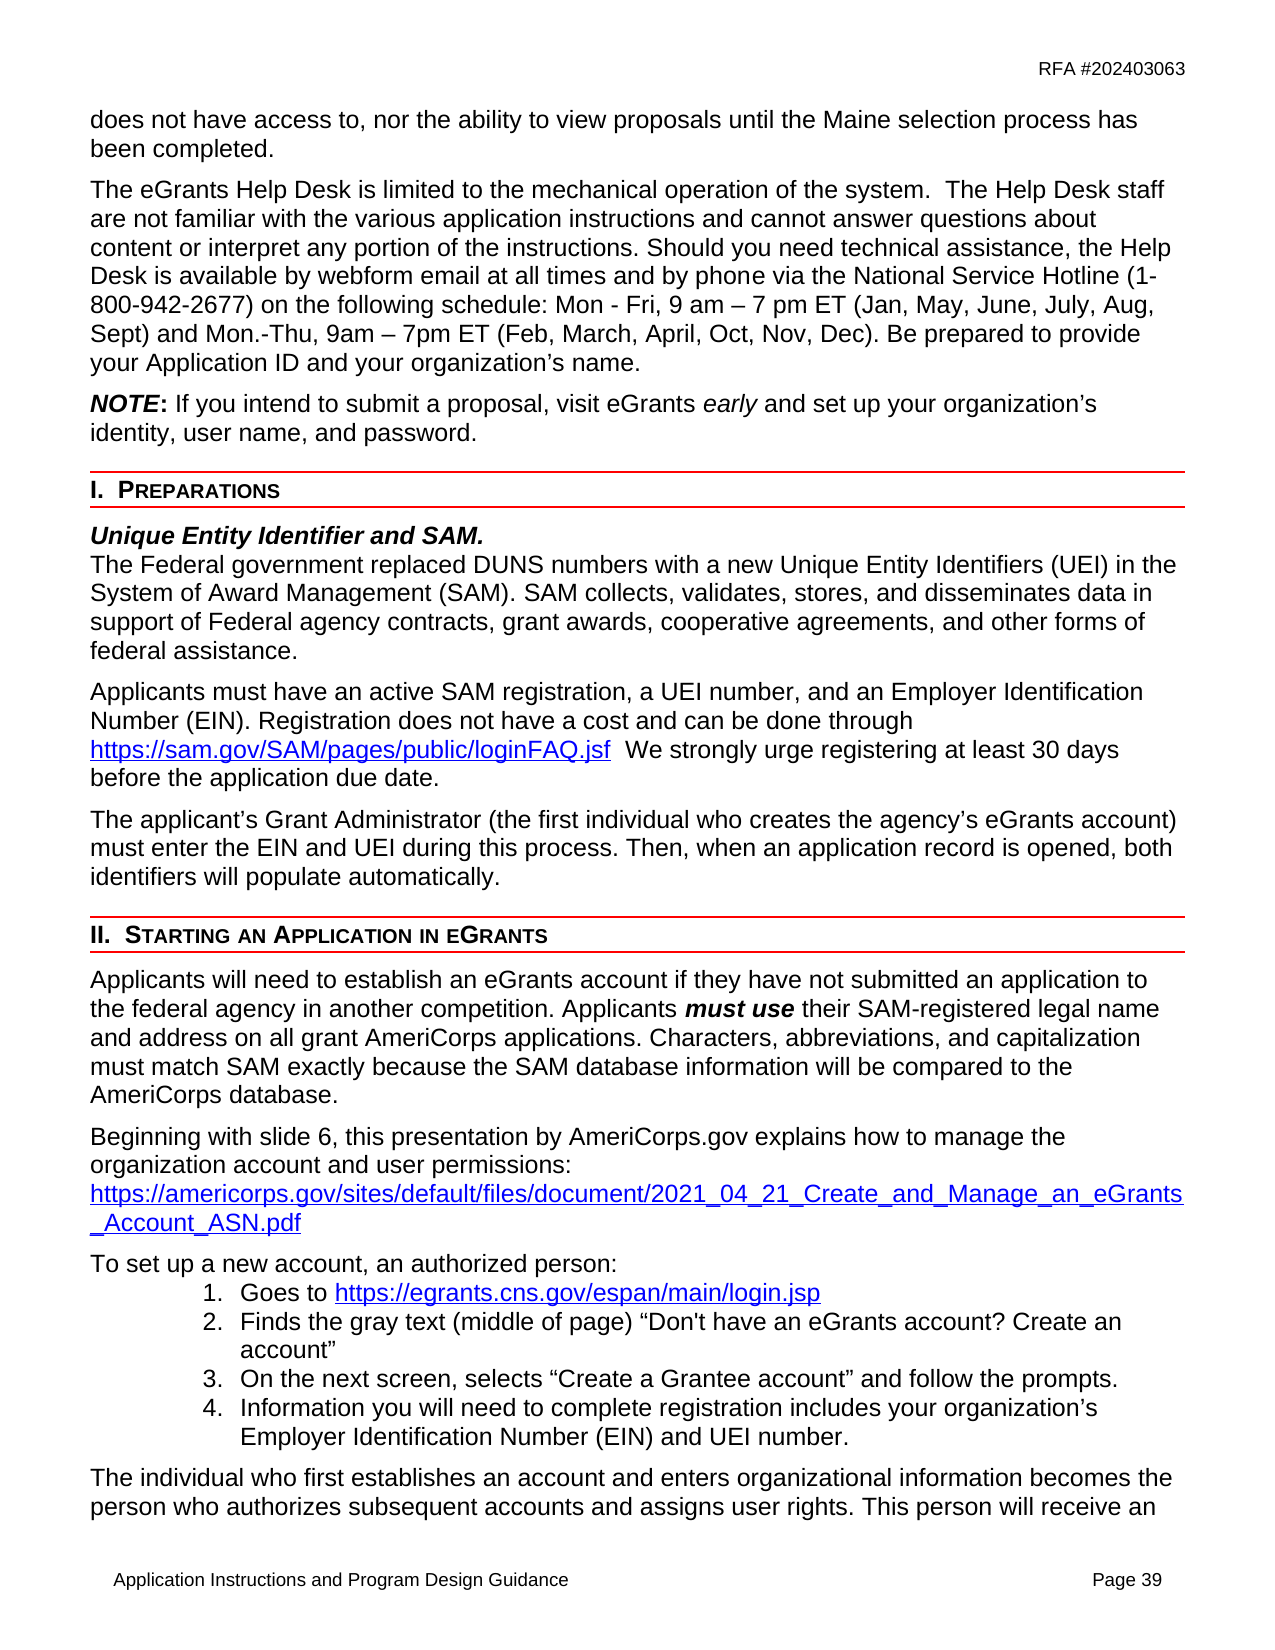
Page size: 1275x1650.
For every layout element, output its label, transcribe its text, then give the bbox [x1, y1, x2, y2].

text NOTE: If you intend to submit a proposal, visit eGrants early and set up your organization’s identity, user name, and password. [90, 389, 1185, 446]
list Finds the gray text (middle of page) “Don't have an eGrants account? Create an account” [202, 1307, 1185, 1364]
text To set up a new account, an authorized person: [90, 1249, 1185, 1278]
text Applicants must have an active SAM registration, a UEI number, and an Employer Identification Number (EIN). Registration does not have a cost and can be done through https://sam.gov/SAM/pages/public/loginFAQ.jsf We strongly urge registering at least 30 days before the application due date. [90, 677, 1185, 792]
text The Federal government replaced DUNS numbers with a new Unique Entity Identifiers (UEI) in the System of Award Management (SAM). SAM collects, validates, stores, and disseminates data in support of Federal agency contracts, grant awards, cooperative agreements, and other forms of federal assistance. [90, 549, 1185, 664]
subtitle I. Preparations [90, 473, 1185, 506]
text The applicant’s Grant Administrator (the first individual who creates the agency’s eGrants account) must enter the EIN and UEI during this process. Then, when an application record is opened, both identifiers will populate automatically. [90, 804, 1185, 891]
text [90, 1463, 1185, 1520]
subtitle II. Starting an Application in eGrants [90, 918, 1185, 951]
text Beginning with slide 6, this presentation by AmeriCorps.gov explains how to manage the organization account and user permissions: https://americorps.gov/sites/default/files/document/2021_04_21_Create_and_Manage_an_eGrants_Account_ASN.pdf [90, 1122, 1185, 1237]
list On the next screen, selects “Create a Grantee account” and follow the prompts. [202, 1364, 1185, 1393]
text Applicants will need to establish an eGrants account if they have not submitted an application to the federal agency in another competition. Applicants must use their SAM-registered legal name and address on all grant AmeriCorps applications. Characters, abbreviations, and capitalization must match SAM exactly because the SAM database information will be compared to the AmeriCorps database. [90, 965, 1185, 1109]
subtitle Unique Entity Identifier and SAM. [90, 521, 1185, 549]
list Information you will need to complete registration includes your organization’s Employer Identification Number (EIN) and UEI number. [202, 1393, 1185, 1450]
list Goes to https://egrants.cns.gov/espan/main/login.jsp [202, 1278, 1185, 1307]
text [90, 105, 1185, 162]
text The eGrants Help Desk is limited to the mechanical operation of the system. The Help Desk staff are not familiar with the various application instructions and cannot answer questions about content or interpret any portion of the instructions. Should you need technical assistance, the Help Desk is available by webform email at all times and by phone via the National Service Hotline (1-800-942-2677) on the following schedule: Mon - Fri, 9 am – 7 pm ET (Jan, May, June, July, Aug, Sept) and Mon.-Thu, 9am – 7pm ET (Feb, March, April, Oct, Nov, Dec). Be prepared to provide your Application ID and your organization’s name. [90, 175, 1185, 376]
